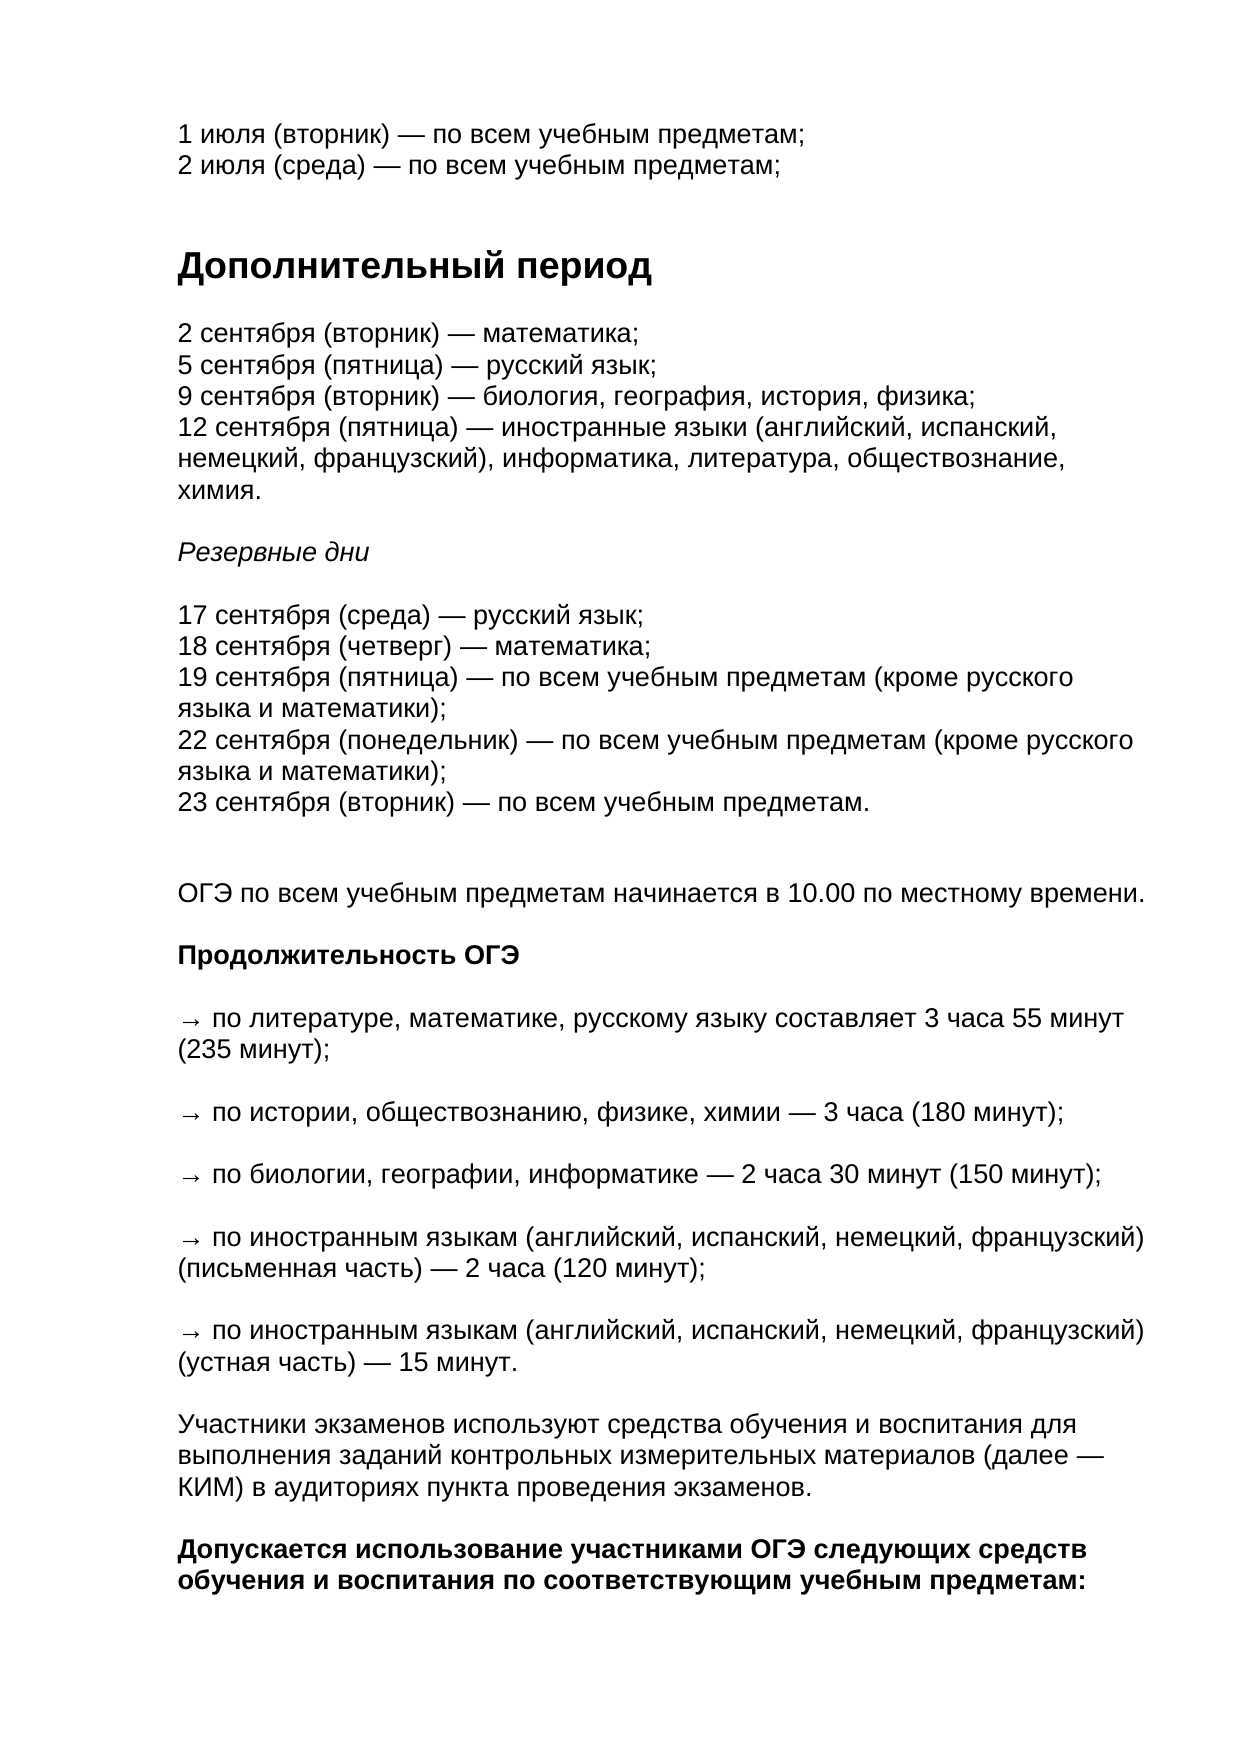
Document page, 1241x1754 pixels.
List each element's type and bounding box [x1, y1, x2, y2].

text [177, 877, 1152, 1627]
text [177, 118, 1152, 877]
